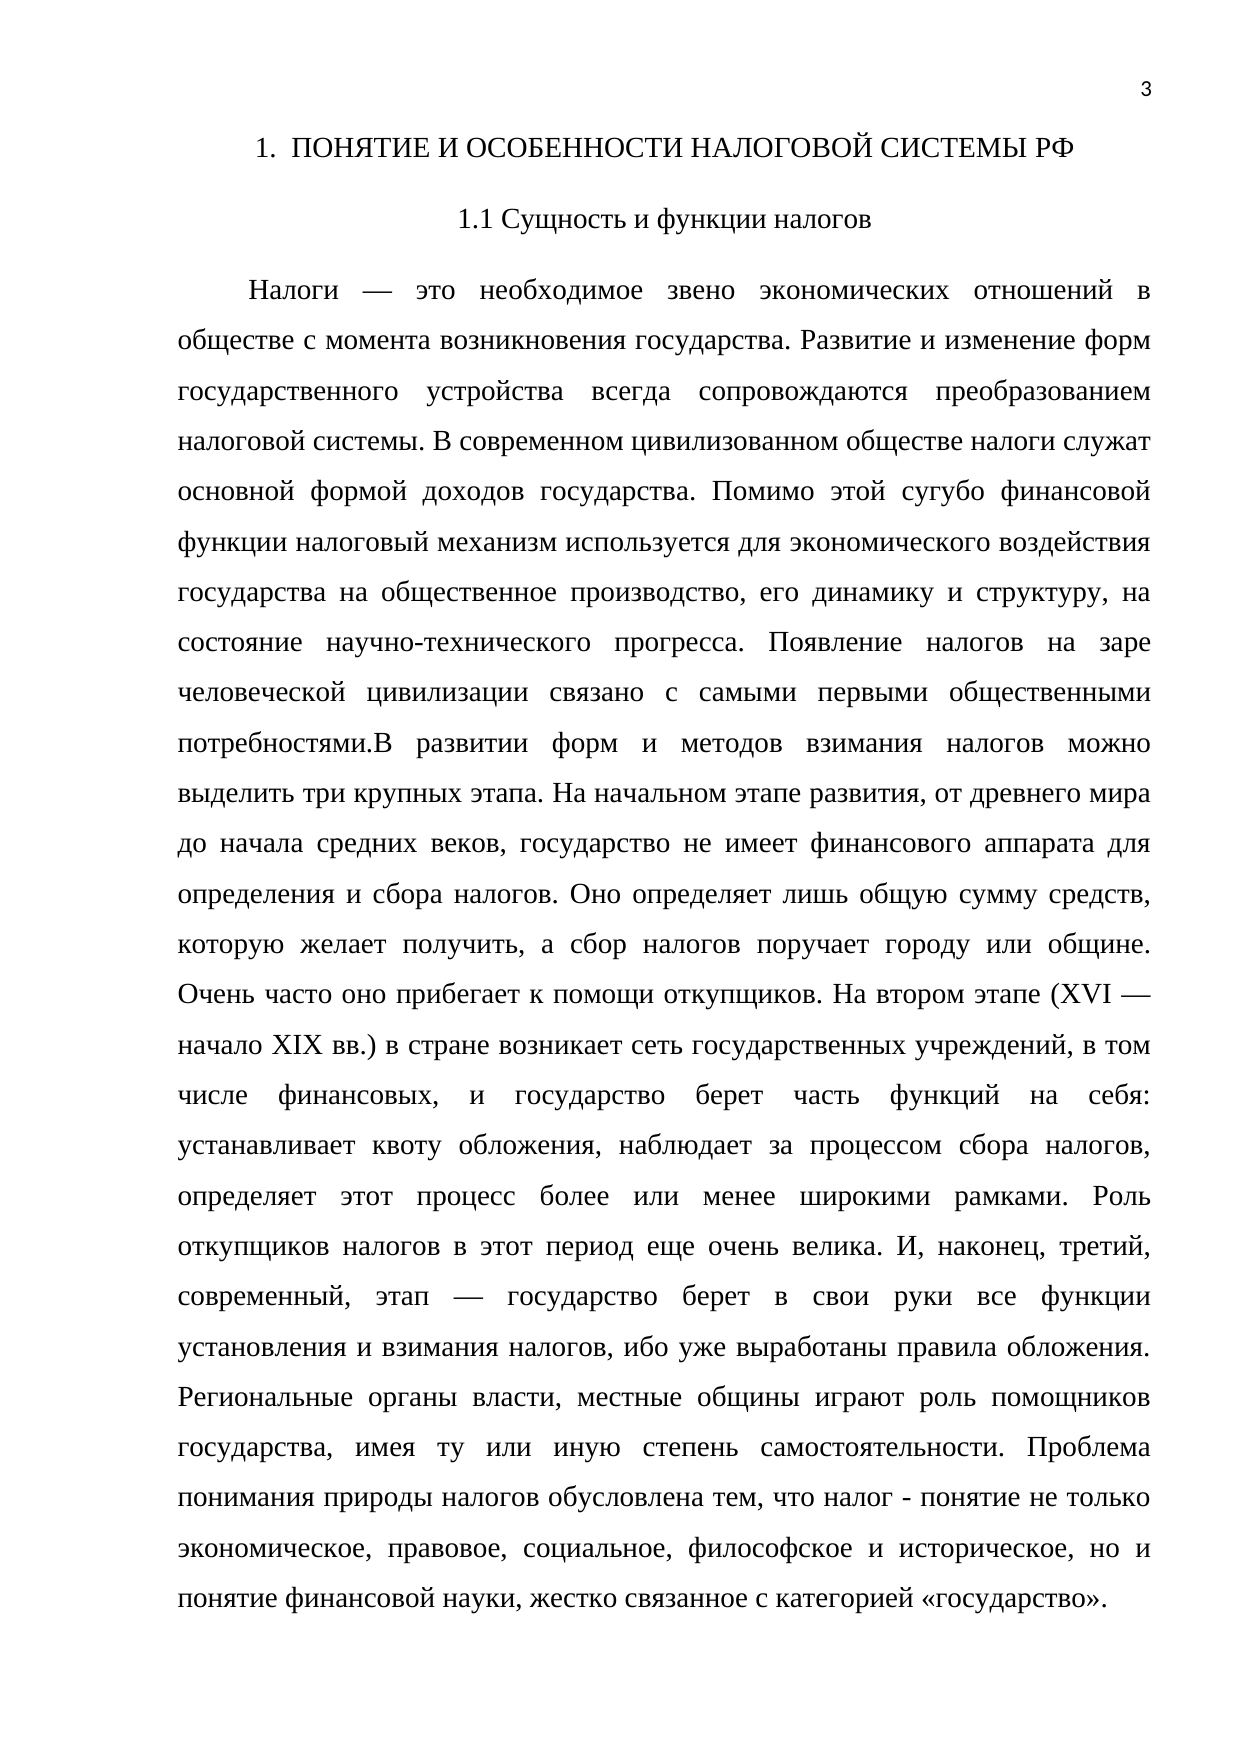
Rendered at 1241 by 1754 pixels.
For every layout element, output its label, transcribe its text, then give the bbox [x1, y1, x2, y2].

text 1. Понятие и особенности налоговой системы РФ [177, 130, 1152, 163]
text 1.1 Сущность и функции налогов [177, 201, 1152, 234]
text Налоги — это необходимое звено экономических отношений в обществе с момента возникновения государства. Развитие и изменение форм государственного устройства всегда сопровождаются преобразованием налоговой системы. В современном цивилизованном обществе налоги служат основной формой доходов государства. Помимо этой сугубо финансовой функции налоговый механизм используется для экономического воздействия государства на общественное производство, его динамику и структуру, на состояние научно-технического прогресса. Появление налогов на заре человеческой цивилизации связано с самыми первыми общественными потребностями.В развитии форм и методов взимания налогов можно выделить три крупных этапа. На начальном этапе развития, от древнего мира до начала средних веков, государство не имеет финансового аппарата для определения и сбора налогов. Оно определяет лишь общую сумму средств, которую желает получить, а сбор налогов поручает городу или общине. Очень часто оно прибегает к помощи откупщиков. На втором этапе (XVI — начало XIX вв.) в стране возникает сеть государственных учреждений, в том числе финансовых, и государство берет часть функций на себя: устанавливает квоту обложения, наблюдает за процессом сбора налогов, определяет этот процесс более или менее широкими рамками. Роль откупщиков налогов в этот период еще очень велика. И, наконец, третий, современный, этап — государство берет в свои руки все функции установления и взимания налогов, ибо уже выработаны правила обложения. Региональные органы власти, местные общины играют роль помощников государства, имея ту или иную степень самостоятельности. Проблема понимания природы налогов обусловлена тем, что налог - понятие не только экономическое, правовое, социальное, философское и историческое, но и понятие финансовой науки, жестко связанное с категорией «государство». [177, 272, 1152, 1614]
